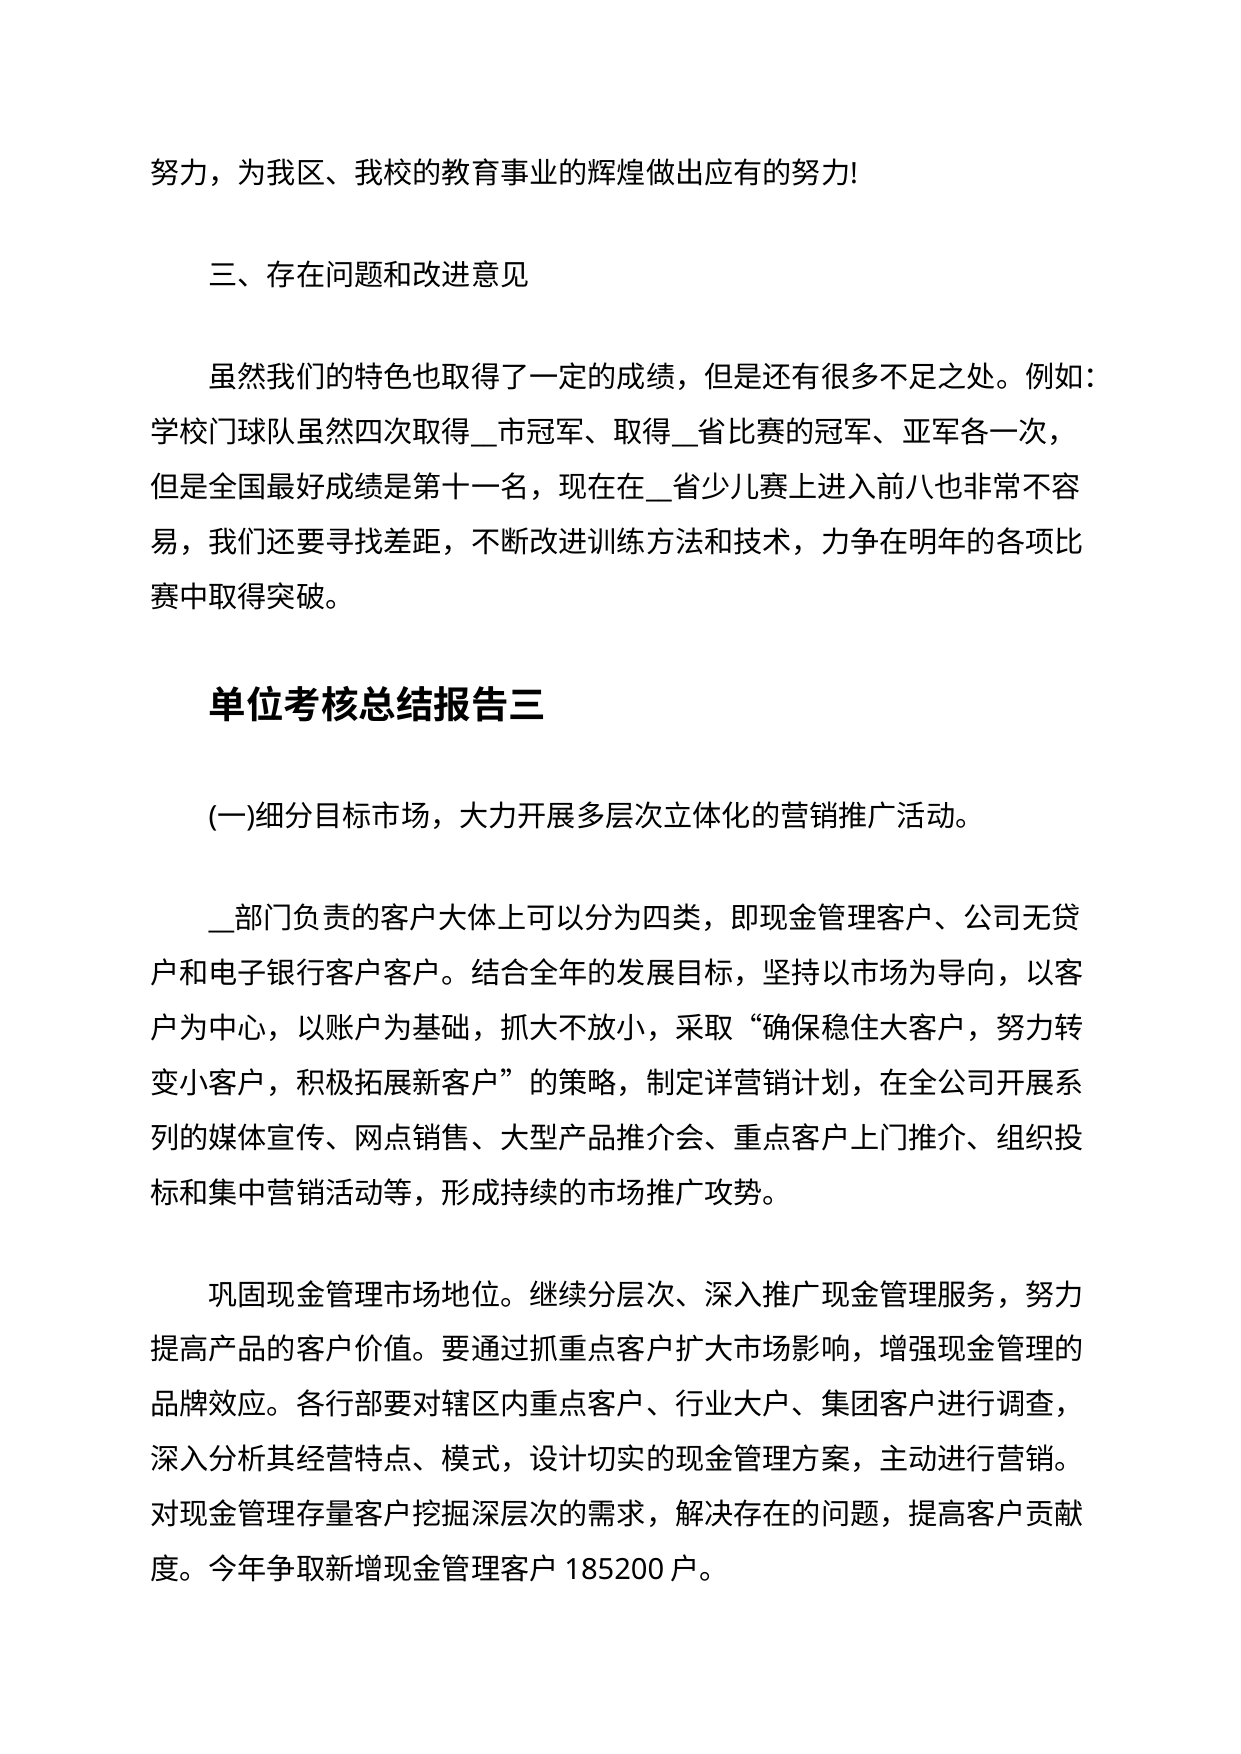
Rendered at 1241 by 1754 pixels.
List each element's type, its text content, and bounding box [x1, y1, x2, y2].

text __部门负责的客户大体上可以分为四类，即现金管理客户、公司无贷户和电子银行客户客户。结合全年的发展目标，坚持以市场为导向，以客户为中心，以账户为基础，抓大不放小，采取“确保稳住大客户，努力转变小客户，积极拓展新客户”的策略，制定详营销计划，在全公司开展系列的媒体宣传、网点销售、大型产品推介会、重点客户上门推介、组织投标和集中营销活动等，形成持续的市场推广攻势。 [150, 895, 1090, 1212]
text (一)细分目标市场，大力开展多层次立体化的营销推广活动。 [150, 793, 1090, 835]
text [150, 150, 1090, 192]
text 虽然我们的特色也取得了一定的成绩，但是还有很多不足之处。例如：学校门球队虽然四次取得__市冠军、取得__省比赛的冠军、亚军各一次，但是全国最好成绩是第十一名，现在在__省少儿赛上进入前八也非常不容易，我们还要寻找差距，不断改进训练方法和技术，力争在明年的各项比赛中取得突破。 [150, 354, 1090, 616]
text 巩固现金管理市场地位。继续分层次、深入推广现金管理服务，努力提高产品的客户价值。要通过抓重点客户扩大市场影响，增强现金管理的品牌效应。各行部要对辖区内重点客户、行业大户、集团客户进行调查，深入分析其经营特点、模式，设计切实的现金管理方案，主动进行营销。对现金管理存量客户挖掘深层次的需求，解决存在的问题，提高客户贡献度。今年争取新增现金管理客户185200户。 [150, 1271, 1090, 1588]
text 单位考核总结报告三 [150, 675, 1090, 729]
text 三、存在问题和改进意见 [150, 252, 1090, 294]
